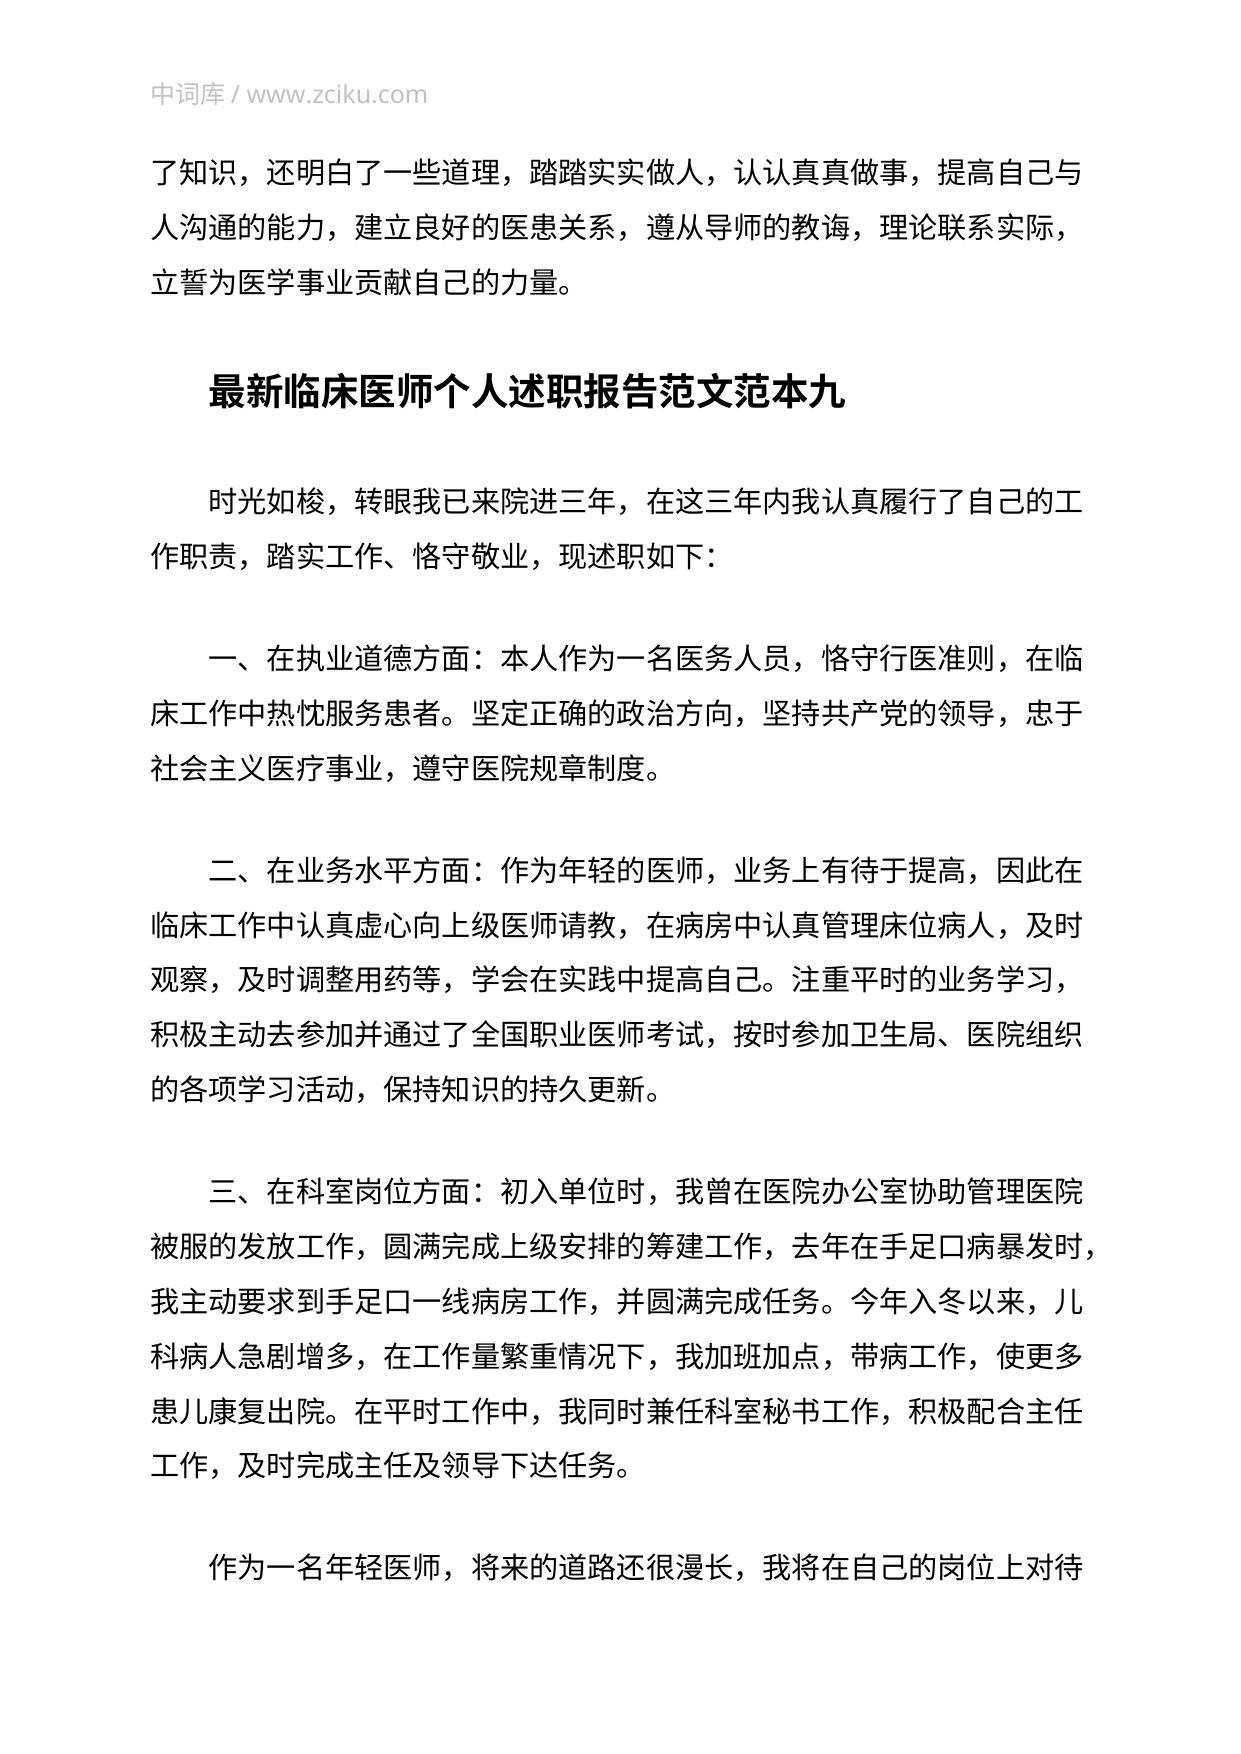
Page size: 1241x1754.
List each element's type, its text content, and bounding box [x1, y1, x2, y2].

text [150, 150, 1090, 302]
text 二、在业务水平方面：作为年轻的医师，业务上有待于提高，因此在临床工作中认真虚心向上级医师请教，在病房中认真管理床位病人，及时观察，及时调整用药等，学会在实践中提高自己。注重平时的业务学习，积极主动去参加并通过了全国职业医师考试，按时参加卫生局、医院组织的各项学习活动，保持知识的持久更新。 [150, 847, 1090, 1109]
text 时光如梭，转眼我已来院进三年，在这三年内我认真履行了自己的工作职责，踏实工作、恪守敬业，现述职如下： [150, 479, 1090, 576]
text 最新临床医师个人述职报告范文范本九 [150, 362, 1090, 416]
text 三、在科室岗位方面：初入单位时，我曾在医院办公室协助管理医院被服的发放工作，圆满完成上级安排的筹建工作，去年在手足口病暴发时，我主动要求到手足口一线病房工作，并圆满完成任务。今年入冬以来，儿科病人急剧增多，在工作量繁重情况下，我加班加点，带病工作，使更多患儿康复出院。在平时工作中，我同时兼任科室秘书工作，积极配合主任工作，及时完成主任及领导下达任务。 [150, 1168, 1090, 1485]
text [150, 1545, 1090, 1587]
text 一、在执业道德方面：本人作为一名医务人员，恪守行医准则，在临床工作中热忱服务患者。坚定正确的政治方向，坚持共产党的领导，忠于社会主义医疗事业，遵守医院规章制度。 [150, 636, 1090, 788]
